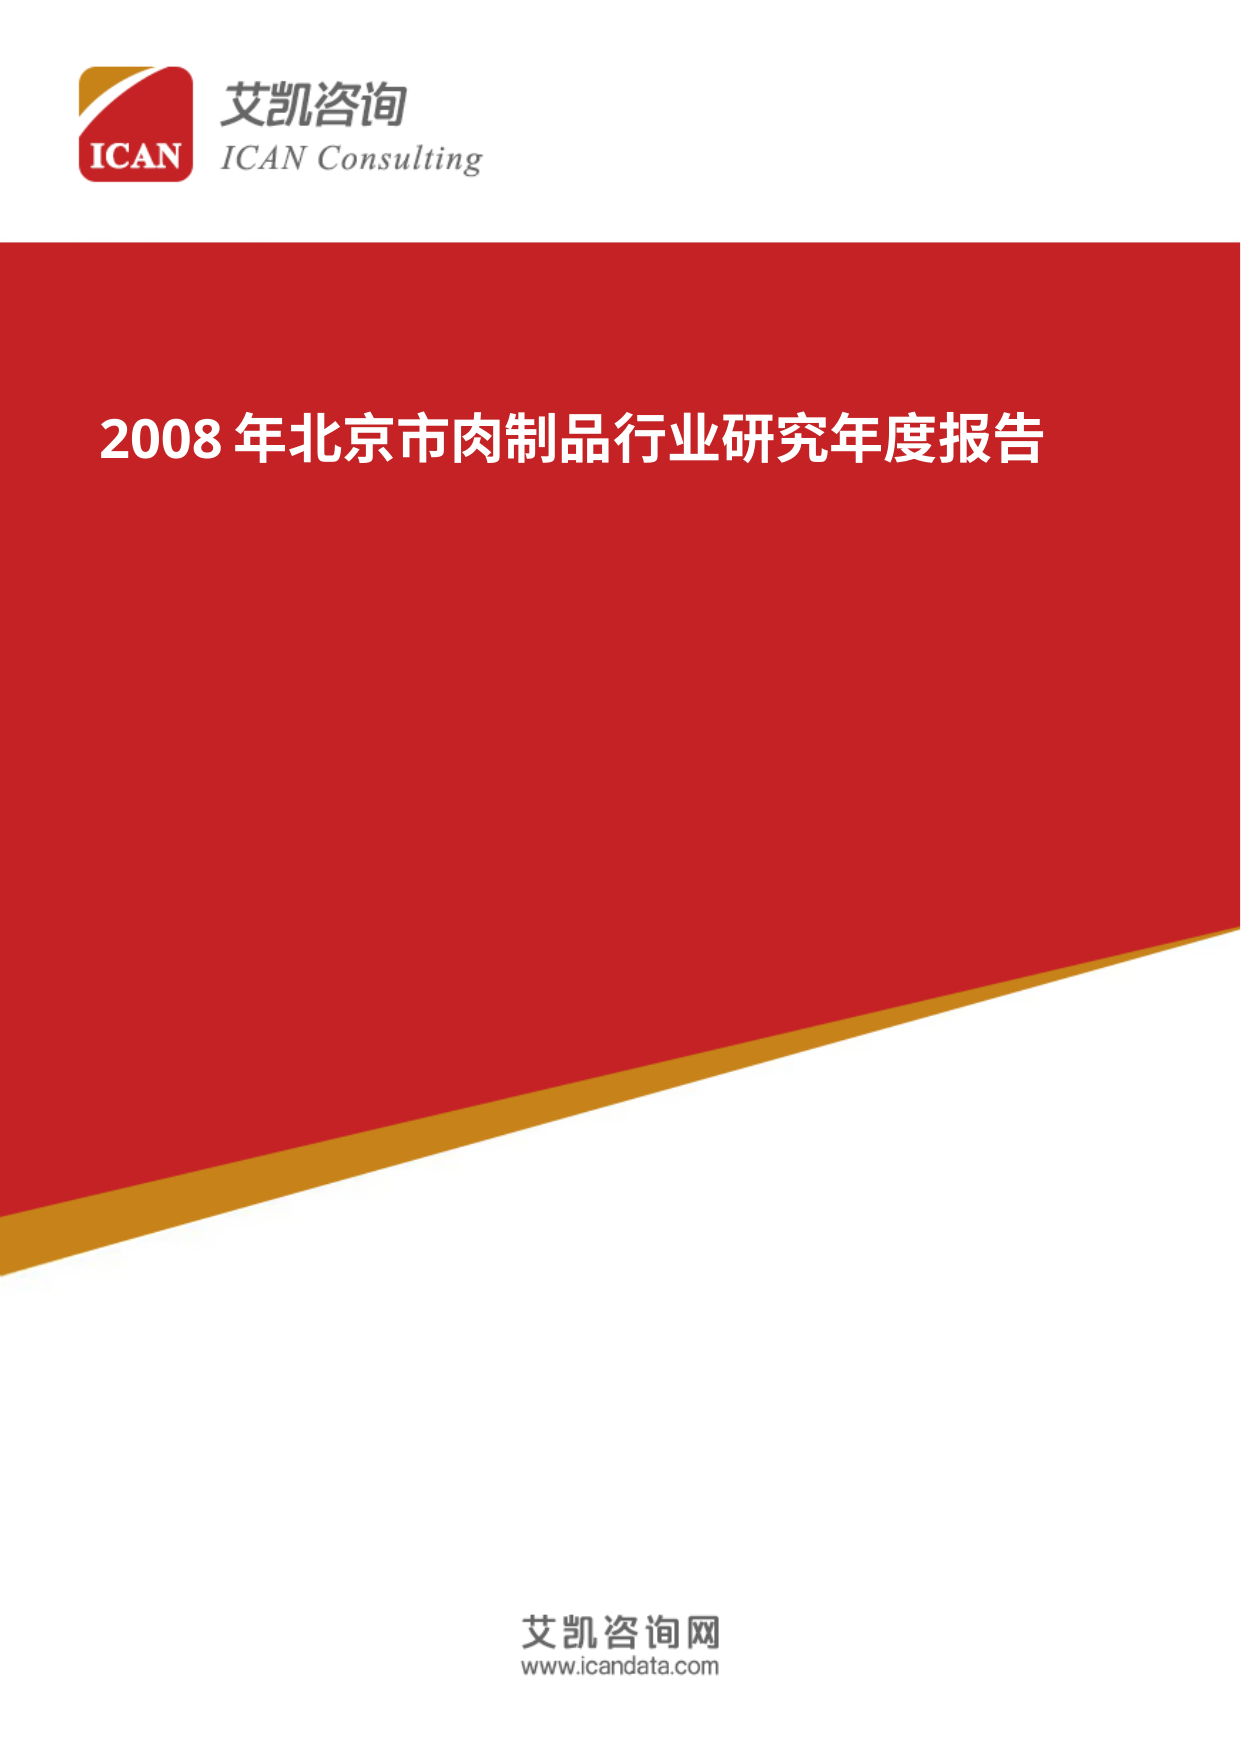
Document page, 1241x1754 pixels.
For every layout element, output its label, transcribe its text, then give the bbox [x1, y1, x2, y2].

picture [0, 5, 1241, 1754]
subtitle 2008年北京市肉制品行业研究年度报告 [99, 386, 1053, 484]
